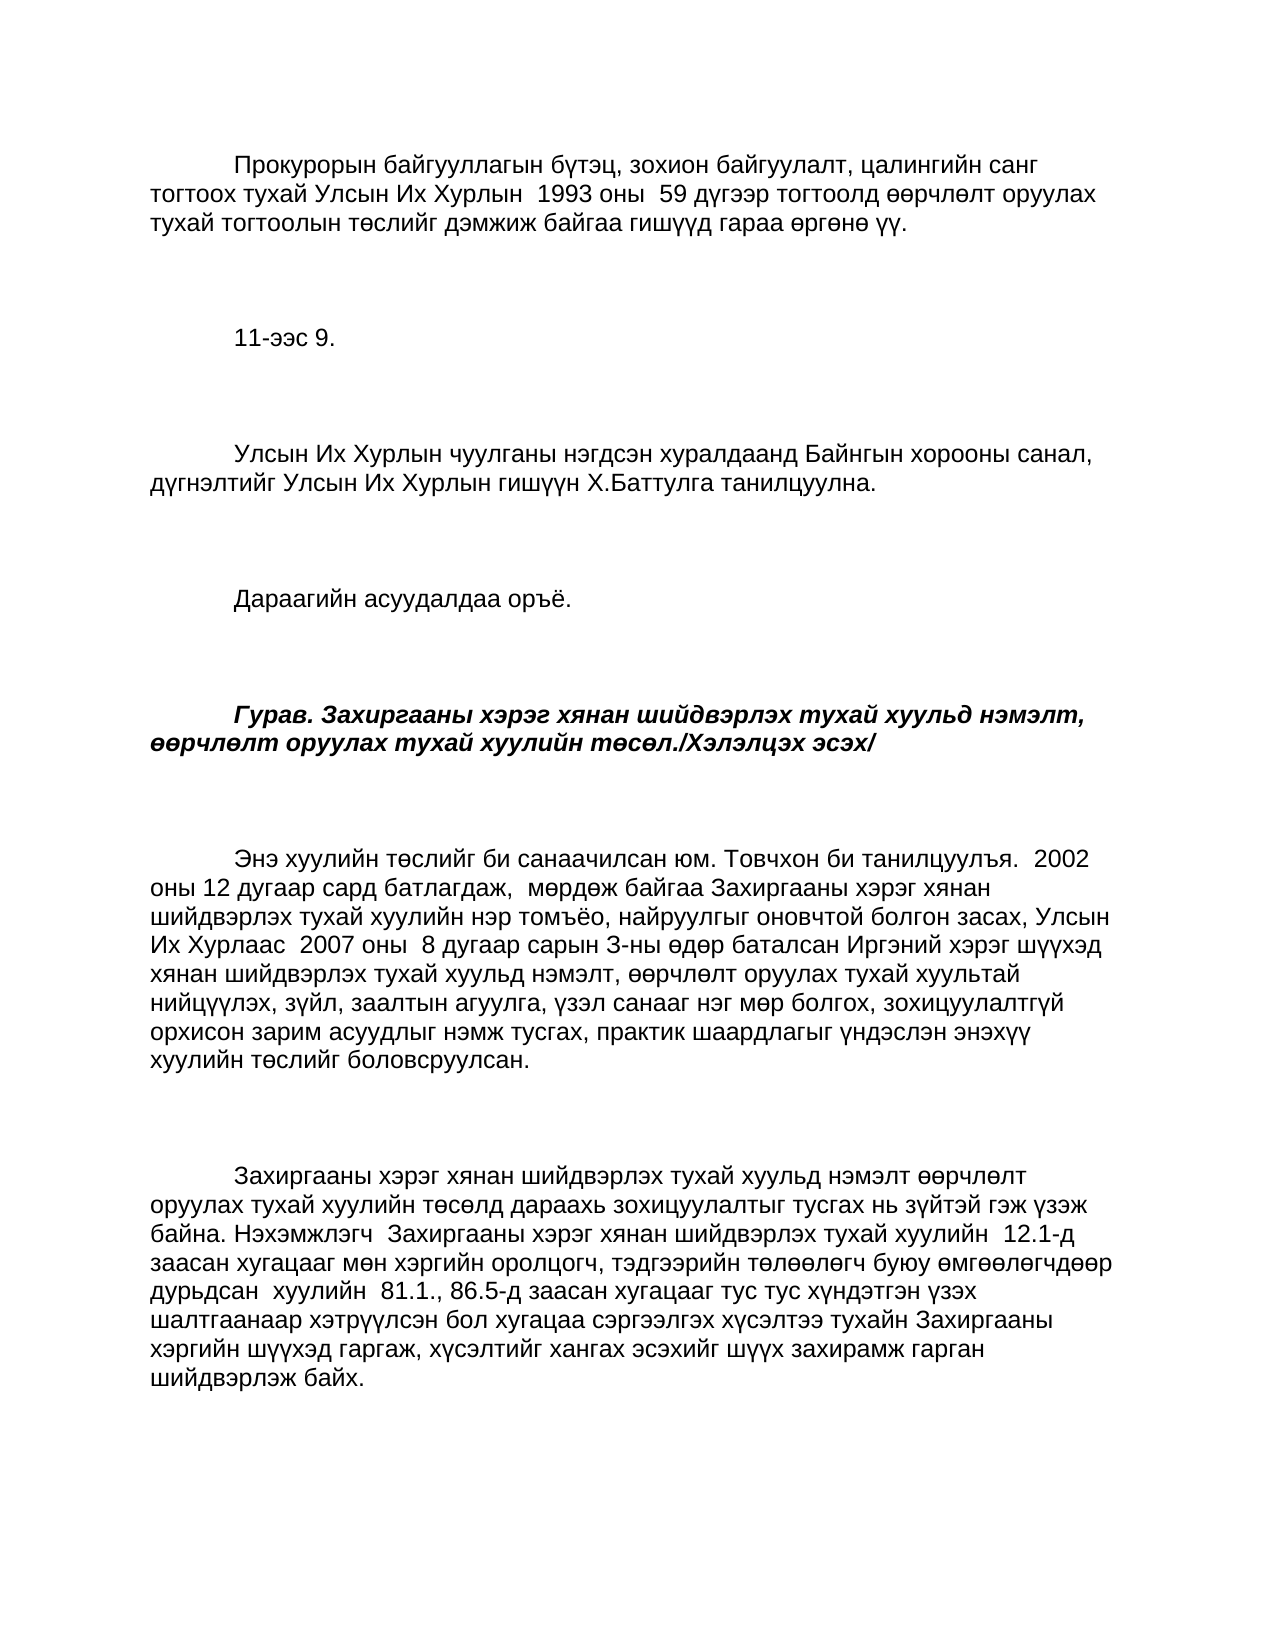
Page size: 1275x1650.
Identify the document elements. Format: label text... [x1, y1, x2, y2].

text 11-ээс 9. [150, 323, 1125, 352]
text Захиргааны хэрэг хянан шийдвэрлэх тухай хуульд нэмэлт өөрчлөлт оруулах тухай хуулийн төсөлд дараахь зохицуулалтыг тусгах нь зүйтэй гэж үзэж байна. Нэхэмжлэгч Захиргааны хэрэг хянан шийдвэрлэх тухай хуулийн 12.1-д заасан хугацааг мөн хэргийн оролцогч, тэдгээрийн төлөөлөгч буюу өмгөөлөгчдөөр дурьдсан хуулийн 81.1., 86.5-д заасан хугацааг тус тус хүндэтгэн үзэх шалтгаанаар хэтрүүлсэн бол хугацаа сэргээлгэх хүсэлтээ тухайн Захиргааны хэргийн шүүхэд гаргаж, хүсэлтийг хангах эсэхийг шүүх захирамж гарган шийдвэрлэж байх. [150, 1161, 1125, 1391]
text Гурав. Захиргааны хэрэг хянан шийдвэрлэх тухай хуульд нэмэлт, өөрчлөлт оруулах тухай хуулийн төсөл./Хэлэлцэх эсэх/ [150, 699, 1125, 757]
text Дараагийн асуудалдаа оръё. [150, 584, 1125, 612]
text Прокурорын байгууллагын бүтэц, зохион байгуулалт, цалингийн санг тогтоох тухай Улсын Их Хурлын 1993 оны 59 дүгээр тогтоолд өөрчлөлт оруулах тухай тогтоолын төслийг дэмжиж байгаа гишүүд гараа өргөнө үү. [150, 150, 1125, 236]
text Энэ хуулийн төслийг би санаачилсан юм. Товчхон би танилцуулъя. 2002 оны 12 дугаар сард батлагдаж, мөрдөж байгаа Захиргааны хэрэг хянан шийдвэрлэх тухай хуулийн нэр томъёо, найруулгыг оновчтой болгон засах, Улсын Их Хурлаас 2007 оны 8 дугаар сарын З-ны өдөр баталсан Иргэний хэрэг шүүхэд хянан шийдвэрлэх тухай хуульд нэмэлт, өөрчлөлт оруулах тухай хуультай нийцүүлэх, зүйл, заалтын агуулга, үзэл санааг нэг мөр болгох, зохицуулалтгүй орхисон зарим асуудлыг нэмж тусгах, практик шаардлагыг үндэслэн энэхүү хуулийн төслийг боловсруулсан. [150, 844, 1125, 1074]
text Улсын Их Хурлын чуулганы нэгдсэн хуралдаанд Байнгын хорооны санал, дүгнэлтийг Улсын Их Хурлын гишүүн Х.Баттулга танилцуулна. [150, 439, 1125, 497]
